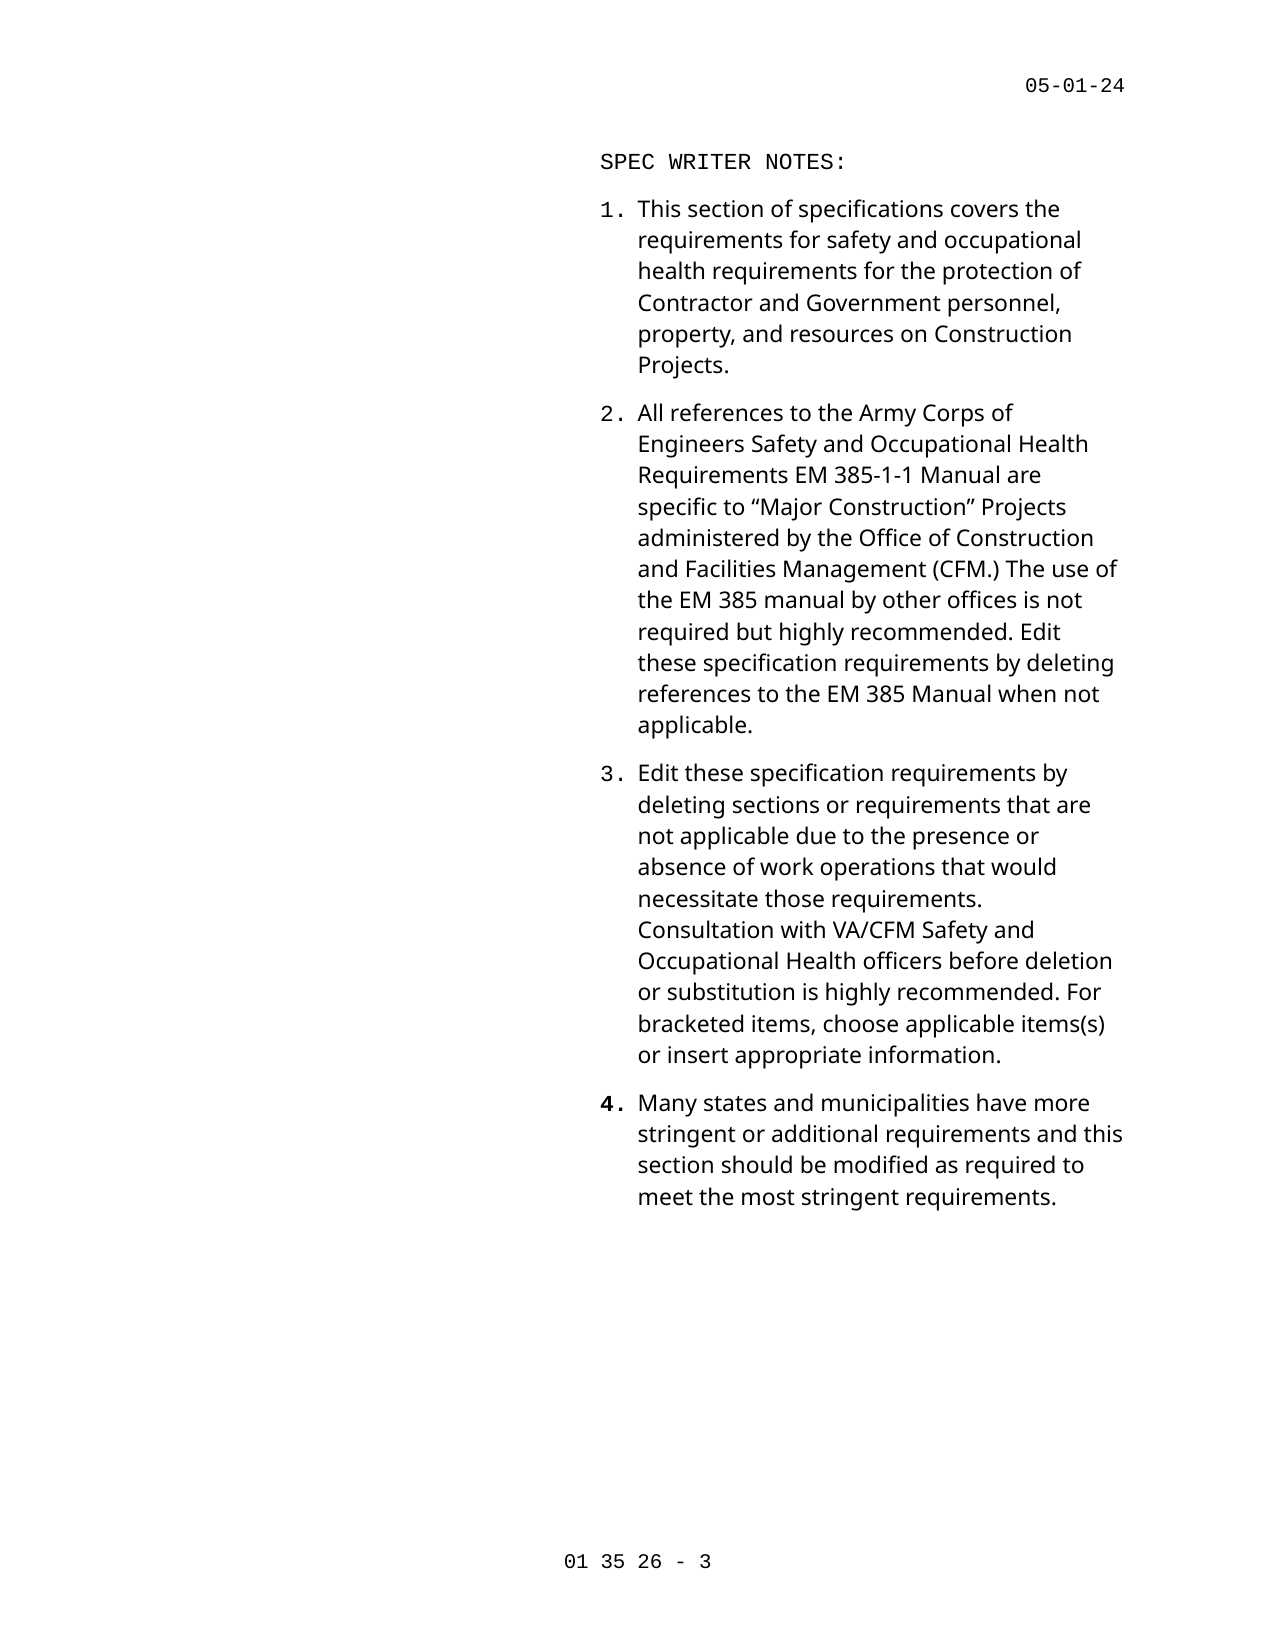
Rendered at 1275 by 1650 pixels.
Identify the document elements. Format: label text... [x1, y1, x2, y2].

list Many states and municipalities have more stringent or additional requirements and this section should be modified as required to meet the most stringent requirements. [600, 1087, 1125, 1212]
list All references to the Army Corps of Engineers Safety and Occupational Health Requirements EM 385-1-1 Manual are specific to “Major Construction” Projects administered by the Office of Construction and Facilities Management (CFM.) The use of the EM 385 manual by other offices is not required but highly recommended. Edit these specification requirements by deleting references to the EM 385 Manual when not applicable. [600, 397, 1125, 741]
list Edit these specification requirements by deleting sections or requirements that are not applicable due to the presence or absence of work operations that would necessitate those requirements. Consultation with VA/CFM Safety and Occupational Health officers before deletion or substitution is highly recommended. For bracketed items, choose applicable items(s) or insert appropriate information. [600, 757, 1125, 1070]
text SPEC WRITER NOTES: [600, 150, 1125, 176]
list This section of specifications covers the requirements for safety and occupational health requirements for the protection of Contractor and Government personnel, property, and resources on Construction Projects. [600, 193, 1125, 380]
